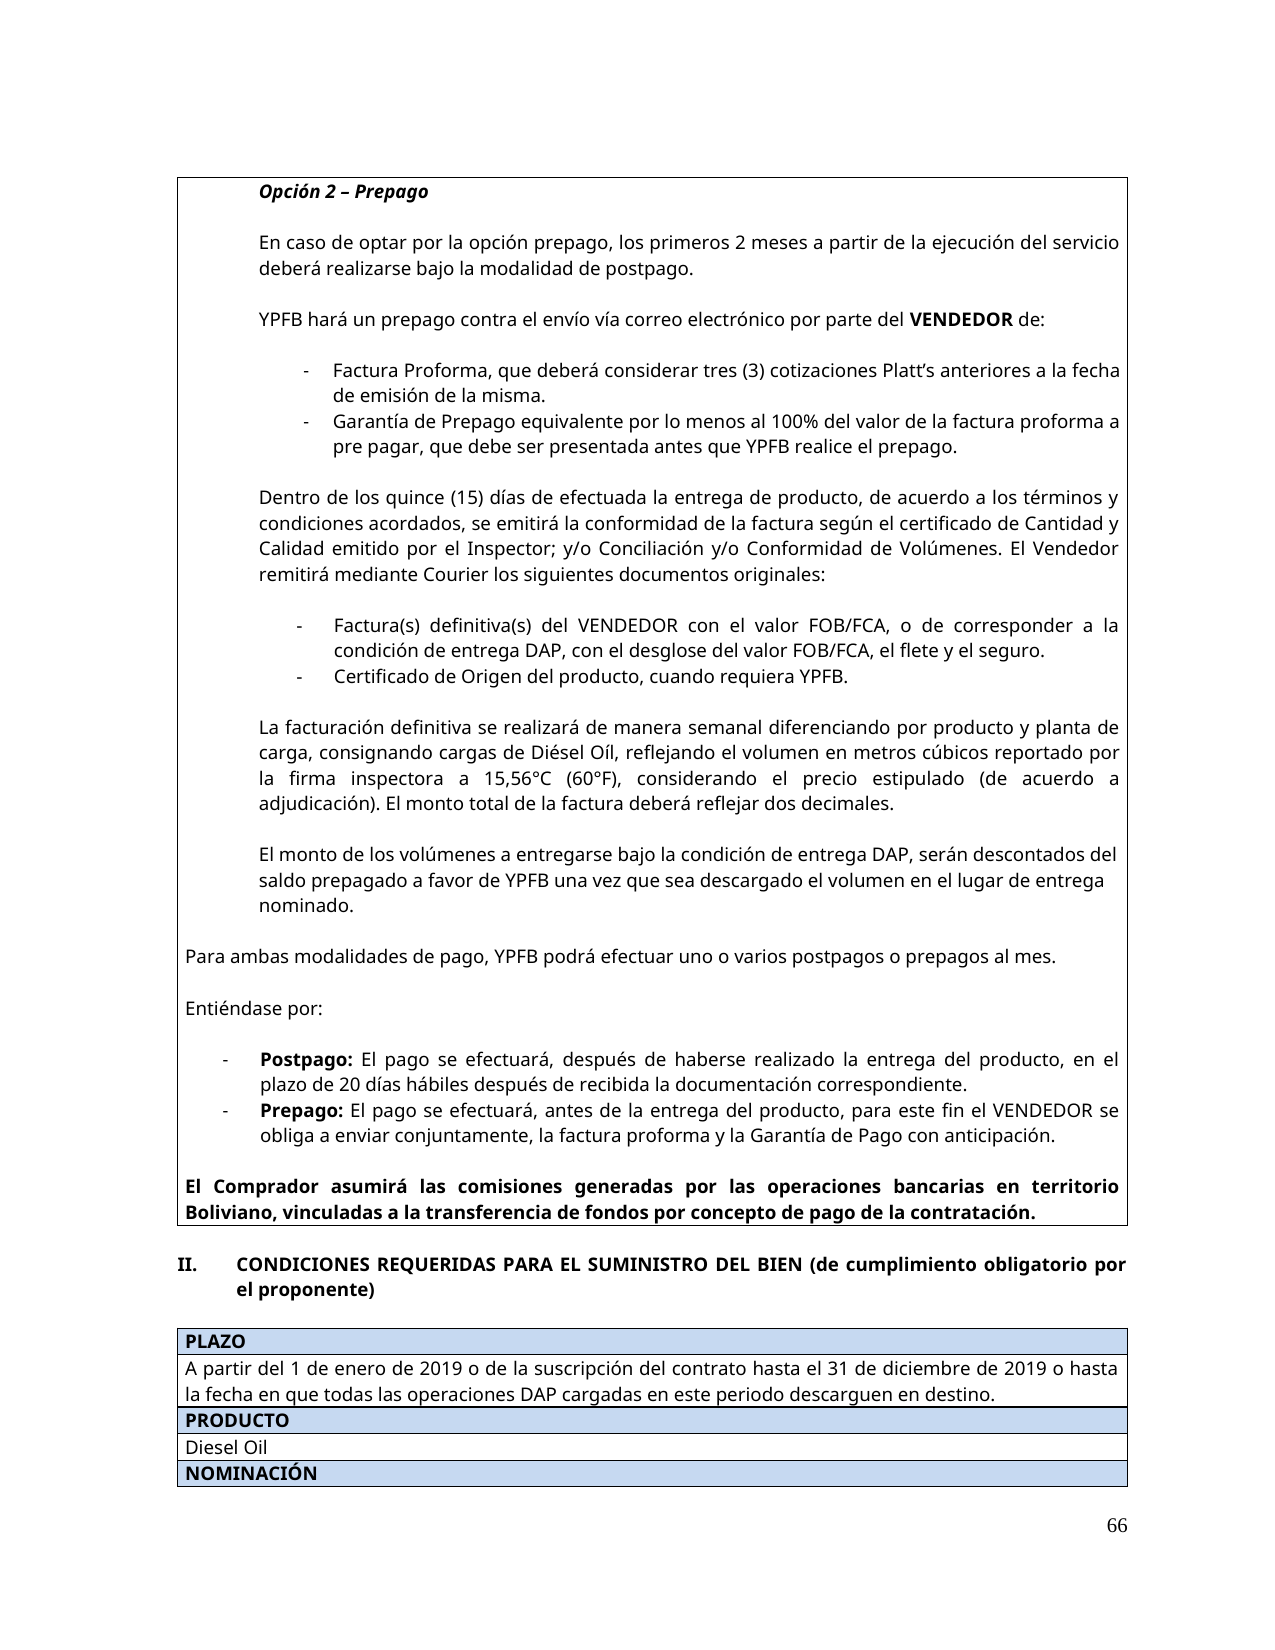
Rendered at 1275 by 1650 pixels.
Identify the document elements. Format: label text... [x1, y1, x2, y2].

table_cell A partir del 1 de enero de 2019 o de la suscripción del contrato hasta el 31 de diciembre de 2019 o hasta la fecha en que todas las operaciones DAP cargadas en este periodo descarguen en destino. [178, 1355, 1127, 1406]
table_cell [178, 178, 1127, 1224]
table_cell PRODUCTO [178, 1408, 1127, 1433]
list CONDICIONES REQUERIDAS PARA EL SUMINISTRO DEL BIEN (de cumplimiento obligatorio por el proponente) [177, 1251, 1127, 1302]
table_cell Diesel Oil [178, 1434, 1127, 1459]
table_cell NOMINACIÓN [178, 1461, 1127, 1486]
table_header PLAZO [178, 1329, 1127, 1354]
